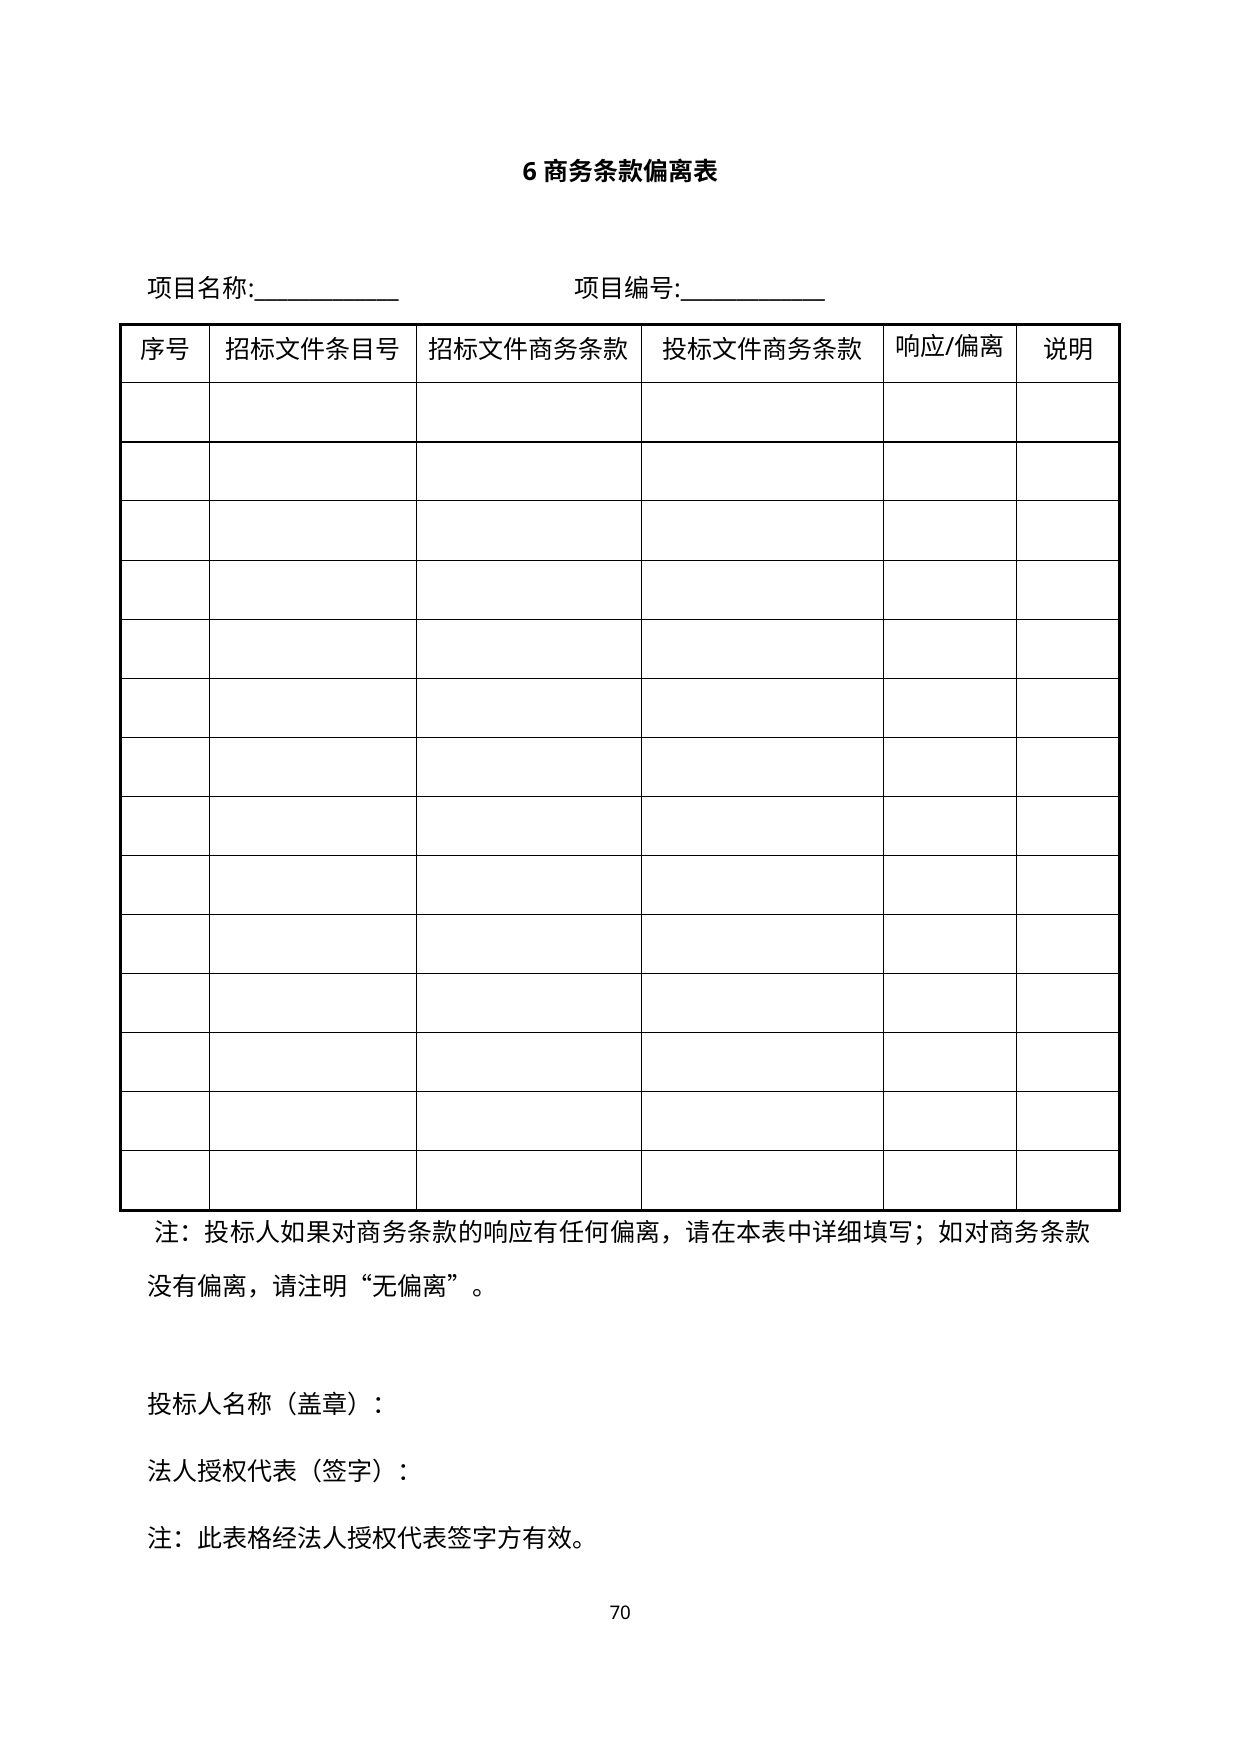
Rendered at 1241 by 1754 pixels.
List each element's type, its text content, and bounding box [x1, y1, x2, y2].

table_cell [122, 856, 209, 914]
table_cell [642, 1033, 883, 1091]
table_cell [417, 856, 641, 914]
table_cell [1017, 561, 1118, 618]
table_cell [1017, 915, 1118, 973]
text 投标人名称（盖章）： [148, 1384, 1092, 1421]
table_header 招标文件条目号 [210, 326, 416, 382]
table_cell [1017, 856, 1118, 914]
table_cell [417, 383, 641, 441]
table_cell [884, 443, 1016, 500]
table_cell [417, 443, 641, 500]
table_cell [642, 620, 883, 678]
table_cell [417, 561, 641, 618]
table_cell [884, 501, 1016, 559]
table_cell [210, 620, 416, 678]
table_cell [884, 561, 1016, 618]
table_cell [884, 856, 1016, 914]
table_cell [417, 738, 641, 796]
table_cell [642, 856, 883, 914]
table_cell [884, 797, 1016, 855]
table_cell [884, 1151, 1016, 1209]
table_cell [417, 915, 641, 973]
table_cell [1017, 679, 1118, 737]
table_cell [417, 620, 641, 678]
table_cell [417, 1092, 641, 1150]
table_cell [122, 915, 209, 973]
table_cell [1017, 501, 1118, 559]
table_cell [642, 797, 883, 855]
table_cell [884, 1092, 1016, 1150]
table_cell [210, 738, 416, 796]
table_cell [642, 383, 883, 441]
table_header 说明 [1017, 326, 1118, 382]
table_cell [210, 974, 416, 1032]
text 注：此表格经法人授权代表签字方有效。 [148, 1518, 1092, 1554]
table_cell [122, 679, 209, 737]
table_cell [642, 974, 883, 1032]
table_cell [122, 561, 209, 618]
table_cell [1017, 738, 1118, 796]
table_cell [210, 1033, 416, 1091]
table_cell [210, 1151, 416, 1209]
table_cell [210, 856, 416, 914]
table_cell [210, 1092, 416, 1150]
table_cell [642, 679, 883, 737]
table_cell [884, 1033, 1016, 1091]
table_cell [122, 1092, 209, 1150]
table_cell [884, 679, 1016, 737]
table_cell [1017, 797, 1118, 855]
table_cell [210, 797, 416, 855]
subtitle 6 商务条款偏离表 [148, 151, 1092, 187]
table_cell [884, 738, 1016, 796]
table_cell [1017, 974, 1118, 1032]
table_cell [884, 620, 1016, 678]
table_cell [210, 383, 416, 441]
table_cell [642, 443, 883, 500]
table_cell [884, 383, 1016, 441]
table_cell [417, 1033, 641, 1091]
table_cell [417, 501, 641, 559]
table_cell [122, 738, 209, 796]
table_cell [642, 915, 883, 973]
table_cell [417, 679, 641, 737]
table_header 序号 [122, 326, 209, 382]
table_cell [210, 561, 416, 618]
text 注：投标人如果对商务条款的响应有任何偏离，请在本表中详细填写；如对商务条款没有偏离，请注明“无偏离”。 [148, 1212, 1092, 1303]
table_cell [1017, 443, 1118, 500]
table_cell [210, 443, 416, 500]
table_cell [210, 915, 416, 973]
table_cell [417, 974, 641, 1032]
table_cell [122, 1033, 209, 1091]
table_cell [122, 501, 209, 559]
table_cell [122, 974, 209, 1032]
table_cell [1017, 383, 1118, 441]
table_cell [417, 797, 641, 855]
table_cell [122, 1151, 209, 1209]
table_cell [1017, 1151, 1118, 1209]
table_cell [122, 443, 209, 500]
table_cell [642, 1151, 883, 1209]
table_cell [122, 383, 209, 441]
table_cell [1017, 1033, 1118, 1091]
table_cell [210, 679, 416, 737]
table_cell [1017, 1092, 1118, 1150]
table_cell [642, 561, 883, 618]
table_cell [1017, 620, 1118, 678]
table_cell [122, 620, 209, 678]
table_header 投标文件商务条款 [642, 326, 883, 382]
table_cell [884, 974, 1016, 1032]
table_cell [884, 915, 1016, 973]
table_cell [642, 501, 883, 559]
table_header 招标文件商务条款 [417, 326, 641, 382]
table_cell [642, 738, 883, 796]
table_cell [122, 797, 209, 855]
table_header 响应/偏离 [884, 326, 1016, 382]
table_cell [210, 501, 416, 559]
text 项目名称:_____________ 项目编号:_____________ [148, 269, 1092, 305]
table_cell [417, 1151, 641, 1209]
table_cell [642, 1092, 883, 1150]
text 法人授权代表（签字）： [148, 1451, 1092, 1488]
